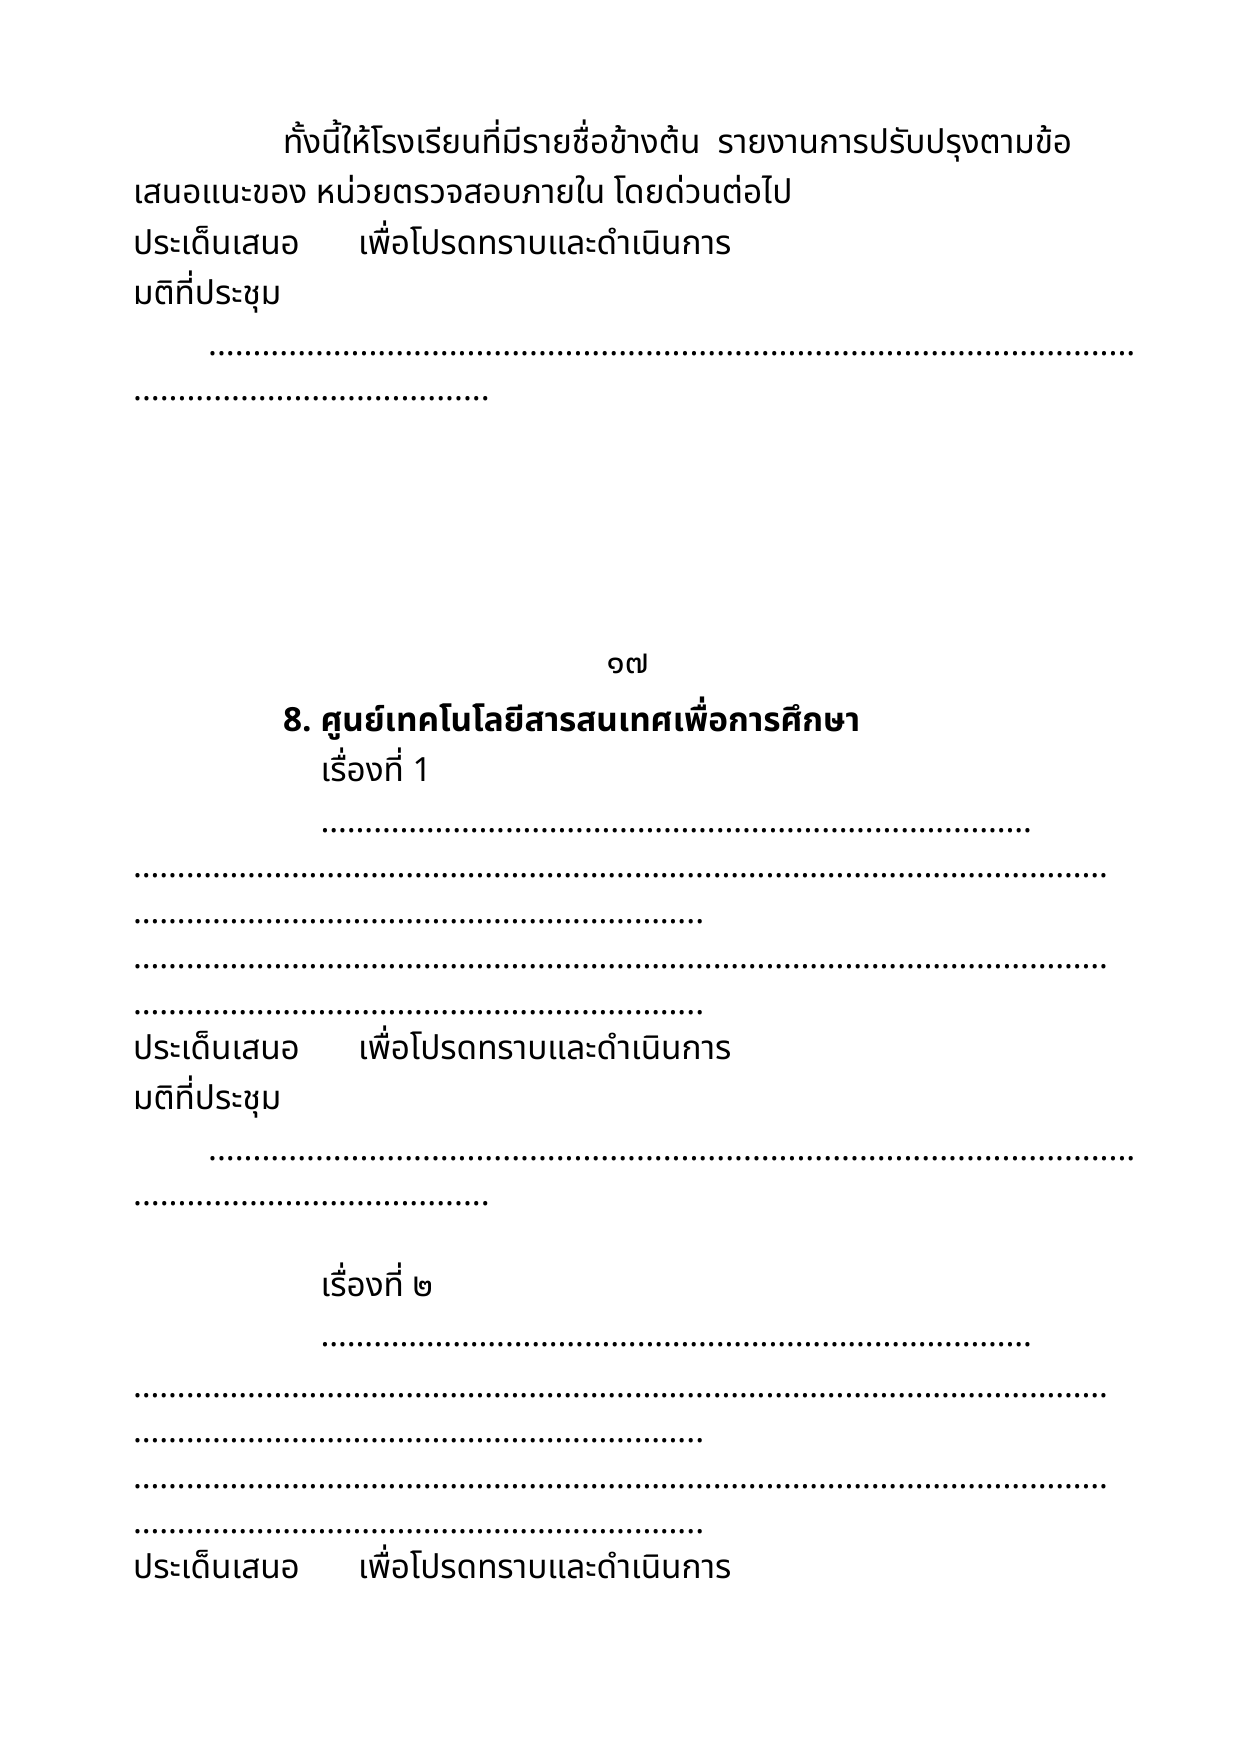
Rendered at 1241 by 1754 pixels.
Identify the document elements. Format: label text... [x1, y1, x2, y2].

list เรื่องที่ ๒ ……………………………………………………………………… [320, 1261, 1122, 1362]
list เรื่องที่ 1 ……………………………………………………………………… [320, 746, 1122, 842]
text ………………………………………………………………………………………………………………………………………………………….. [133, 842, 1122, 933]
text ………………………………………………………………………………………………………………………………………………………….. [133, 1362, 1122, 1453]
list ศูนย์เทคโนโลยีสารสนเทศเพื่อการศึกษา [283, 696, 1122, 746]
text ๑๗ [133, 638, 1122, 688]
text ประเด็นเสนอ เพื่อโปรดทราบและดำเนินการ [133, 219, 1122, 269]
text ทั้งนี้ให้โรงเรียนที่มีรายชื่อข้างต้น รายงานการปรับปรุงตามข้อเสนอแนะของ หน่วยตรวจสอบภายใน โดยด่วนต่อไป [133, 118, 1122, 219]
text ประเด็นเสนอ เพื่อโปรดทราบและดำเนินการ [133, 1024, 1122, 1074]
text มติที่ประชุม ................................................................................................................................................ [133, 269, 1141, 411]
text มติที่ประชุม ................................................................................................................................................ [133, 1074, 1141, 1216]
text ประเด็นเสนอ เพื่อโปรดทราบและดำเนินการ [133, 1543, 1122, 1594]
text ………………………………………………………………………………………………………………………………………………………….. [133, 933, 1122, 1024]
text ………………………………………………………………………………………………………………………………………………………….. [133, 1453, 1122, 1543]
